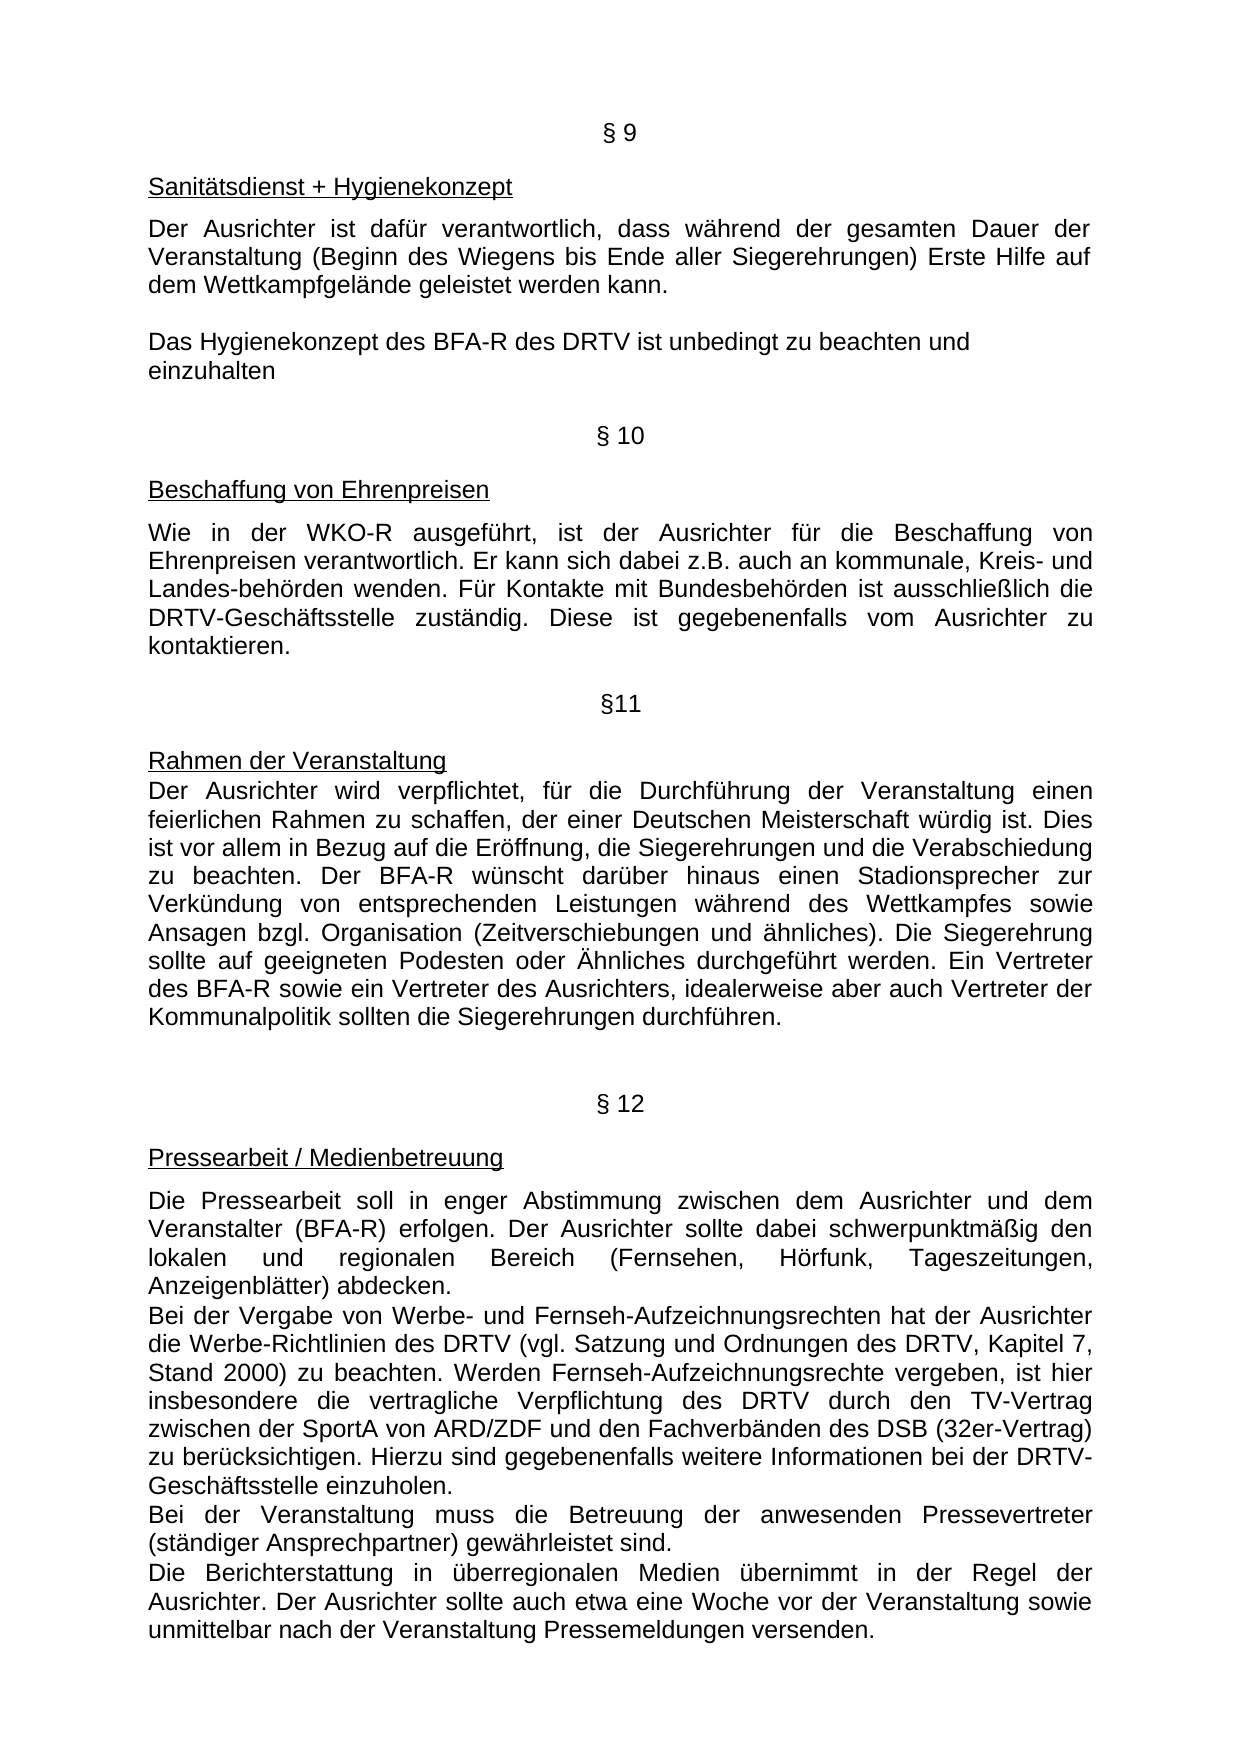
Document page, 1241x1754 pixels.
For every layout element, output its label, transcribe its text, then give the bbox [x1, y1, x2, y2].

text Die Berichterstattung in überregionalen Medien übernimmt in der Regel der Ausrichter. Der Ausrichter sollte auch etwa eine Woche vor der Veranstaltung sowie unmittelbar nach der Veranstaltung Pressemeldungen versenden. [148, 1559, 1094, 1643]
text § 10 [596, 421, 1094, 450]
text Das Hygienekonzept des BFA-R des DRTV ist unbedingt zu beachten und einzuhalten [148, 327, 1094, 384]
text Rahmen der Veranstaltung [148, 746, 1094, 775]
text Sanitätsdienst + Hygienekonzept [148, 172, 1094, 201]
text Wie in der WKO-R ausgeführt, ist der Ausrichter für die Beschaffung von Ehrenpreisen verantwortlich. Er kann sich dabei z.B. auch an kommunale, Kreis- und Landes-behörden wenden. Für Kontakte mit Bundesbehörden ist ausschließlich die DRTV-Geschäftsstelle zuständig. Diese ist gegebenenfalls vom Ausrichter zu kontaktieren. [148, 518, 1094, 659]
text §11 [600, 688, 1094, 717]
text § 9 [602, 118, 1094, 147]
text § 12 [596, 1089, 1094, 1118]
text Der Ausrichter ist dafür verantwortlich, dass während der gesamten Dauer der Veranstaltung (Beginn des Wiegens bis Ende aller Siegerehrungen) Erste Hilfe auf dem Wettkampfgelände geleistet werden kann. [148, 215, 1092, 299]
text Pressearbeit / Medienbetreuung [148, 1143, 1094, 1172]
text Beschaffung von Ehrenpreisen [148, 475, 1094, 504]
text Bei der Vergabe von Werbe- und Fernseh-Aufzeichnungsrechten hat der Ausrichter die Werbe-Richtlinien des DRTV (vgl. Satzung und Ordnungen des DRTV, Kapitel 7, Stand 2000) zu beachten. Werden Fernseh-Aufzeichnungsrechte vergeben, ist hier insbesondere die vertragliche Verpflichtung des DRTV durch den TV-Vertrag zwischen der SportA von ARD/ZDF und den Fachverbänden des DSB (32er-Vertrag) zu berücksichtigen. Hierzu sind gegebenenfalls weitere Informationen bei der DRTV-Geschäftsstelle einzuholen. [148, 1302, 1094, 1499]
text Bei der Veranstaltung muss die Betreuung der anwesenden Pressevertreter (ständiger Ansprechpartner) gewährleistet sind. [148, 1502, 1094, 1557]
text Der Ausrichter wird verpflichtet, für die Durchführung der Veranstaltung einen feierlichen Rahmen zu schaffen, der einer Deutschen Meisterschaft würdig ist. Dies ist vor allem in Bezug auf die Eröffnung, die Siegerehrungen und die Verabschiedung zu beachten. Der BFA-R wünscht darüber hinaus einen Stadionsprecher zur Verkündung von entsprechenden Leistungen während des Wettkampfes sowie Ansagen bzgl. Organisation (Zeitverschiebungen und ähnliches). Die Siegerehrung sollte auf geeigneten Podesten oder Ähnliches durchgeführt werden. Ein Vertreter des BFA-R sowie ein Vertreter des Ausrichters, idealerweise aber auch Vertreter der Kommunalpolitik sollten die Siegerehrungen durchführen. [148, 777, 1094, 1031]
text Die Pressearbeit soll in enger Abstimmung zwischen dem Ausrichter und dem Veranstalter (BFA-R) erfolgen. Der Ausrichter sollte dabei schwerpunktmäßig den lokalen und regionalen Bereich (Fernsehen, Hörfunk, Tageszeitungen, Anzeigenblätter) abdecken. [148, 1187, 1094, 1299]
